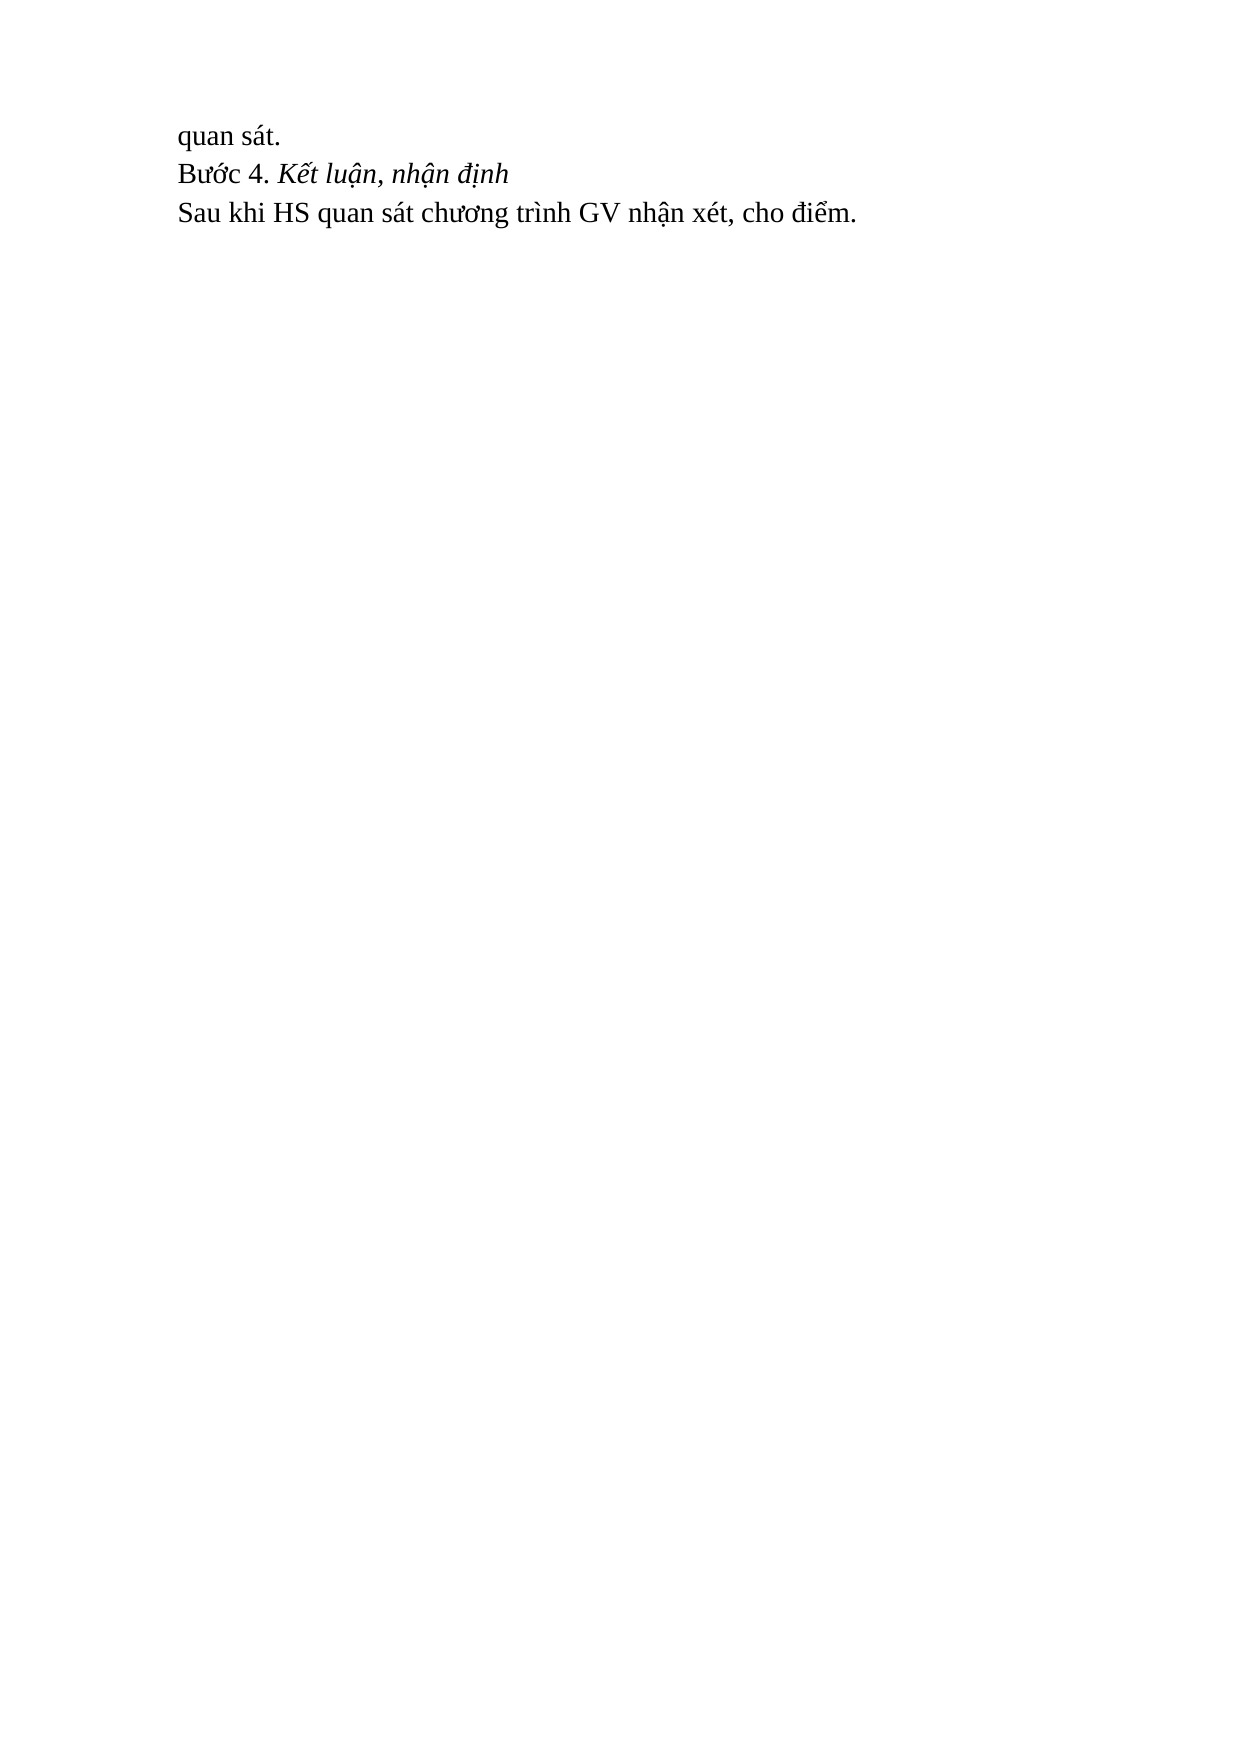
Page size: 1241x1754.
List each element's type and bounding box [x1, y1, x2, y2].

text [177, 118, 1122, 229]
